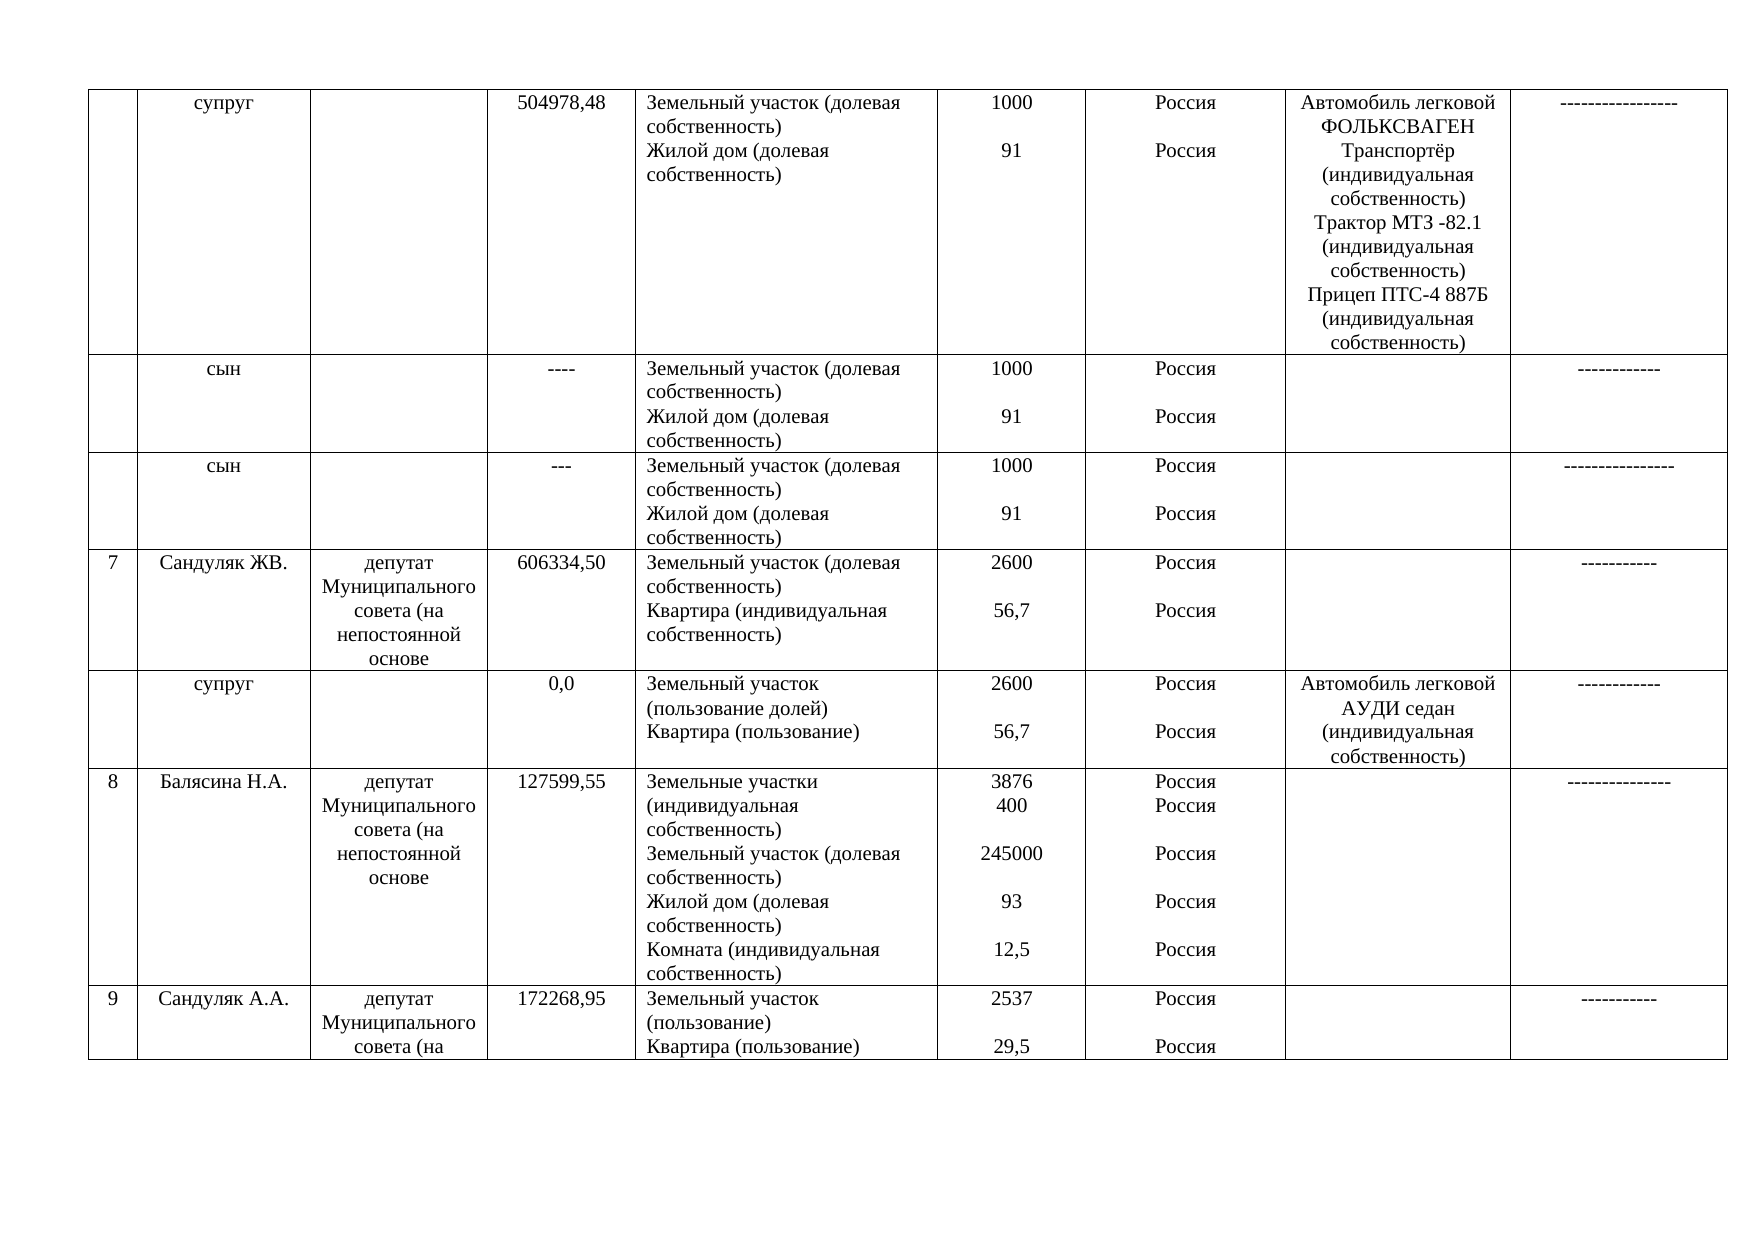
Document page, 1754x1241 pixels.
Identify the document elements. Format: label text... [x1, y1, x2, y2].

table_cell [636, 90, 937, 354]
table_cell 3876 400 245000 93 12,5 [938, 769, 1085, 985]
table_cell Земельный участок (долевая собственность) Жилой дом (долевая собственность) [636, 355, 937, 452]
table_cell ---------------- [1511, 453, 1727, 549]
table_cell Россия Россия [1086, 90, 1285, 354]
table_cell [1286, 550, 1510, 670]
table_cell Балясина Н.А. [138, 769, 310, 985]
table_cell Земельный участок (долевая собственность) Квартира (индивидуальная собственность) [636, 550, 937, 670]
table_cell 172268,95 [488, 986, 635, 1058]
table_cell 8 [89, 769, 137, 985]
table_cell Россия Россия [1086, 453, 1285, 549]
table_cell 504978,48 [488, 90, 635, 354]
table_cell супруг [138, 90, 310, 354]
table_cell [311, 90, 487, 354]
table_cell Земельный участок (долевая собственность) Жилой дом (долевая собственность) [636, 453, 937, 549]
table_cell Сандуляк А.А. [138, 986, 310, 1058]
table_cell Автомобиль легковой АУДИ седан (индивидуальная собственность) [1286, 671, 1510, 768]
table_cell ----------- [1511, 550, 1727, 670]
table_cell Автомобиль легковой ФОЛЬКСВАГЕН Транспортёр (индивидуальная собственность) Трактор МТЗ -82.1 (индивидуальная собственность) Прицеп ПТС-4 887Б (индивидуальная собственность) [1286, 90, 1510, 354]
table_cell 2600 56,7 [938, 671, 1085, 768]
table_cell депутат Муниципального совета (на непостоянной основе [311, 550, 487, 670]
table_cell ----------- [1511, 986, 1727, 1058]
table_cell 7 [89, 550, 137, 670]
table_cell 2600 56,7 [938, 550, 1085, 670]
table_cell [89, 355, 137, 452]
table_cell ------------ [1511, 355, 1727, 452]
table_cell --- [488, 453, 635, 549]
table_cell ---- [488, 355, 635, 452]
table_cell Земельные участки (индивидуальная собственность) Земельный участок (долевая собственность) Жилой дом (долевая собственность) Комната (индивидуальная собственность) [636, 769, 937, 985]
table_cell Земельный участок (пользование долей) Квартира (пользование) [636, 671, 937, 768]
table_cell 2537 29,5 [938, 986, 1085, 1058]
table_cell [311, 671, 487, 768]
table_cell ----------------- [1511, 90, 1727, 354]
table_cell Россия Россия [1086, 671, 1285, 768]
table_cell [89, 453, 137, 549]
table_cell --------------- [1511, 769, 1727, 985]
table_cell [311, 355, 487, 452]
table_cell Сандуляк ЖВ. [138, 550, 310, 670]
table_cell 127599,55 [488, 769, 635, 985]
table_cell [311, 453, 487, 549]
table_cell ------------ [1511, 671, 1727, 768]
table_cell сын [138, 355, 310, 452]
table_cell 9 [89, 986, 137, 1058]
table_cell Россия Россия [1086, 986, 1285, 1058]
table_cell Россия Россия Россия Россия Россия [1086, 769, 1285, 985]
table_cell Россия Россия [1086, 355, 1285, 452]
table_cell 1000 91 [938, 453, 1085, 549]
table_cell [636, 986, 937, 1058]
table_cell 1000 91 [938, 90, 1085, 354]
table_cell депутат Муниципального совета (на непостоянной основе [311, 769, 487, 985]
table_cell 606334,50 [488, 550, 635, 670]
table_cell 0,0 [488, 671, 635, 768]
table_cell [89, 671, 137, 768]
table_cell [311, 986, 487, 1058]
table_cell [1286, 355, 1510, 452]
table_cell сын [138, 453, 310, 549]
table_cell [1286, 769, 1510, 985]
table_cell 1000 91 [938, 355, 1085, 452]
table_cell Россия Россия [1086, 550, 1285, 670]
table_cell супруг [138, 671, 310, 768]
table_cell [1286, 453, 1510, 549]
table_cell [89, 90, 137, 354]
table_cell [1286, 986, 1510, 1058]
